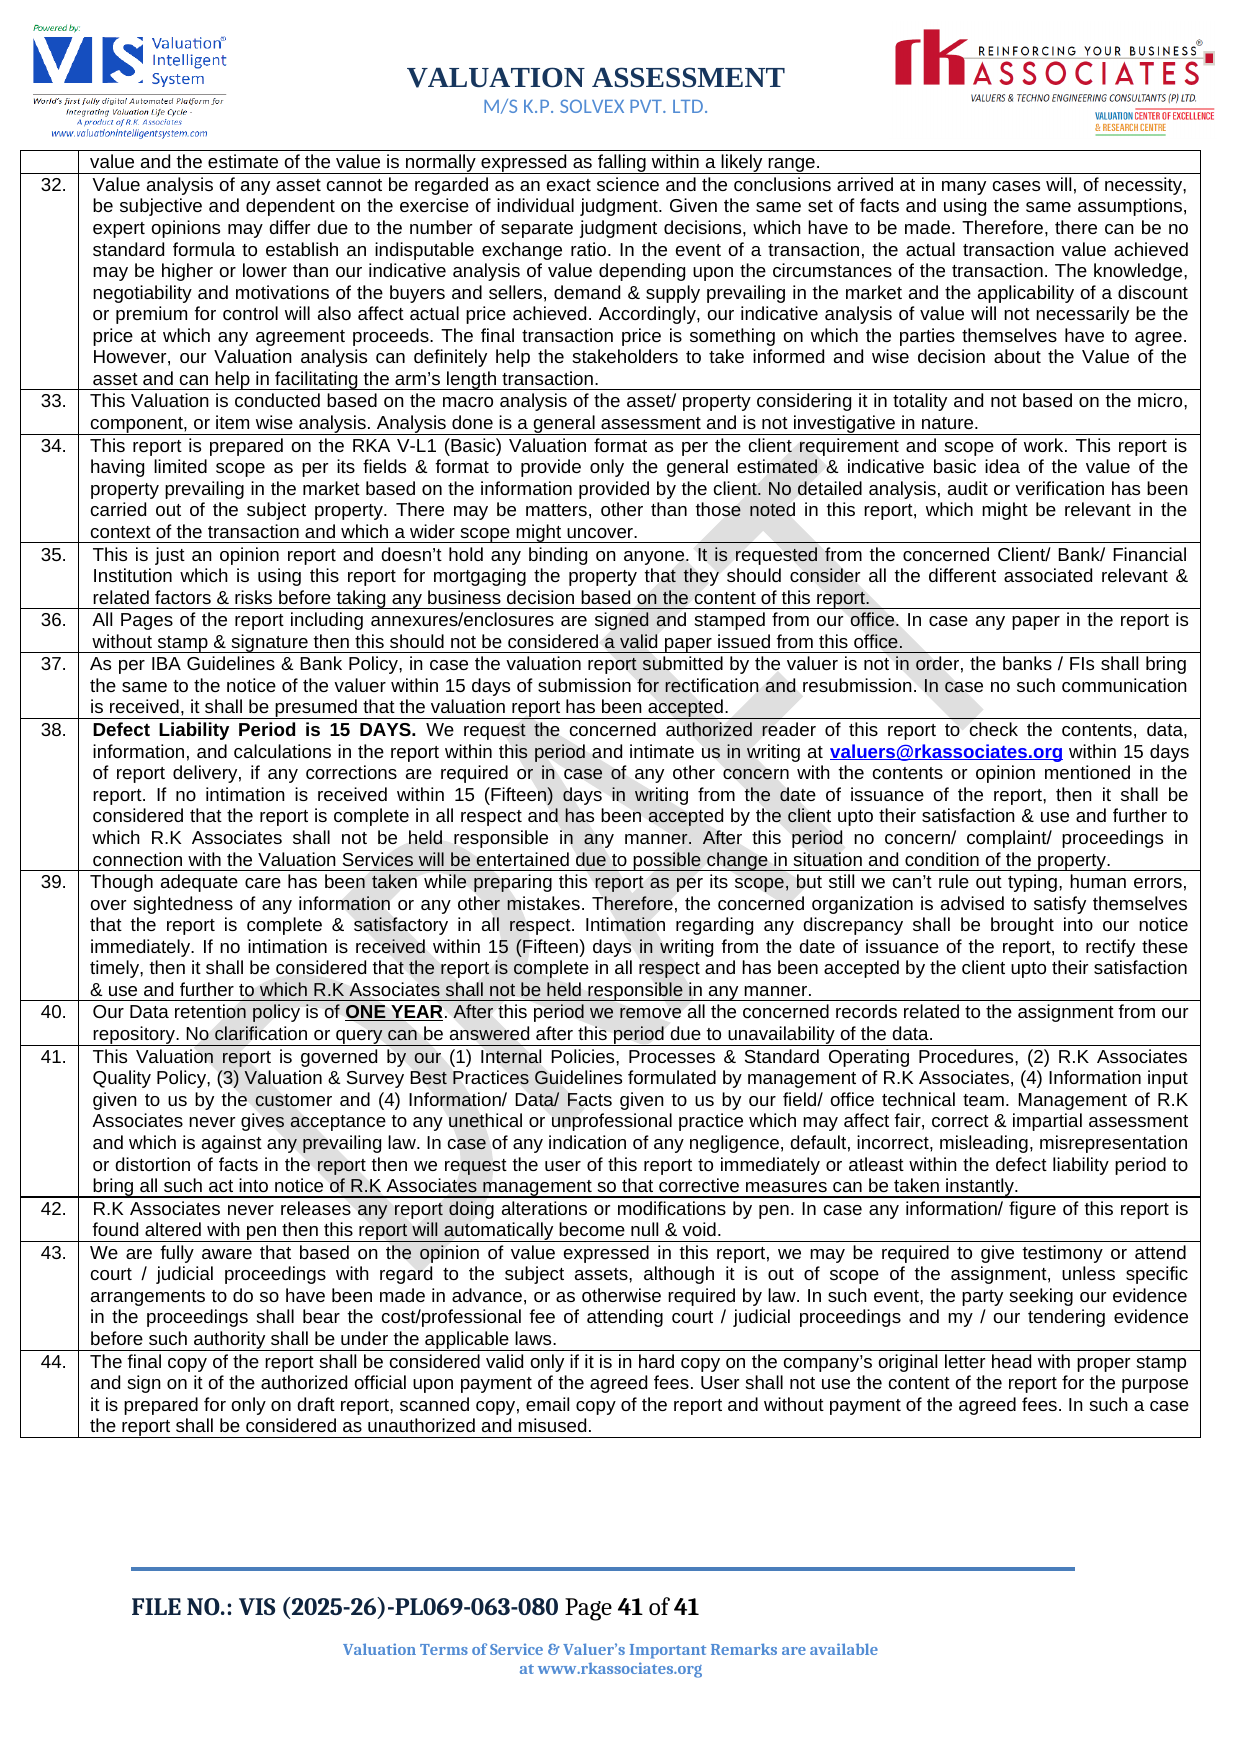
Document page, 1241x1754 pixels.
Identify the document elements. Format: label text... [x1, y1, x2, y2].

table_cell The final copy of the report shall be considered valid only if it is in hard copy on the company’s original letter head with proper stamp and sign on it of the authorized official upon payment of the agreed fees. User shall not use the content of the report for the purpose it is prepared for only on draft report, scanned copy, email copy of the report and without payment of the agreed fees. In such a case the report shall be considered as unauthorized and misused. [79, 1351, 1200, 1437]
picture [889, 21, 1218, 139]
table_cell [21, 1242, 78, 1349]
table_cell [21, 719, 78, 870]
table_cell [21, 653, 78, 718]
table_cell This is just an opinion report and doesn’t hold any binding on anyone. It is requested from the concerned Client/ Bank/ Financial Institution which is using this report for mortgaging the property that they should consider all the different associated relevant & related factors & risks before taking any business decision based on the content of this report. [79, 543, 1200, 608]
table_cell Though adequate care has been taken while preparing this report as per its scope, but still we can’t rule out typing, human errors, over sightedness of any information or any other mistakes. Therefore, the concerned organization is advised to satisfy themselves that the report is complete & satisfactory in all respect. Intimation regarding any discrepancy shall be brought into our notice immediately. If no intimation is received within 15 (Fifteen) days in writing from the date of issuance of the report, to rectify these timely, then it shall be considered that the report is complete in all respect and has been accepted by the client upto their satisfaction & use and further to which R.K Associates shall not be held responsible in any manner. [79, 871, 1200, 1000]
picture [23, 22, 234, 141]
table_cell [21, 1046, 78, 1196]
table_cell All Pages of the report including annexures/enclosures are signed and stamped from our office. In case any paper in the report is without stamp & signature then this should not be considered a valid paper issued from this office. [79, 609, 1200, 652]
table_cell [21, 1351, 78, 1437]
table_cell This Valuation is conducted based on the macro analysis of the asset/ property considering it in totality and not based on the micro, component, or item wise analysis. Analysis done is a general assessment and is not investigative in nature. [79, 390, 1200, 433]
table_cell This report is prepared on the RKA V-L1 (Basic) Valuation format as per the client requirement and scope of work. This report is having limited scope as per its fields & format to provide only the general estimated & indicative basic idea of the value of the property prevailing in the market based on the information provided by the client. No detailed analysis, audit or verification has been carried out of the subject property. There may be matters, other than those noted in this report, which might be relevant in the context of the transaction and which a wider scope might uncover. [79, 435, 1200, 542]
table_cell This Valuation report is governed by our (1) Internal Policies, Processes & Standard Operating Procedures, (2) R.K Associates Quality Policy, (3) Valuation & Survey Best Practices Guidelines formulated by management of R.K Associates, (4) Information input given to us by the customer and (4) Information/ Data/ Facts given to us by our field/ office technical team. Management of R.K Associates never gives acceptance to any unethical or unprofessional practice which may affect fair, correct & impartial assessment and which is against any prevailing law. In case of any indication of any negligence, default, incorrect, misleading, misrepresentation or distortion of facts in the report then we request the user of this report to immediately or atleast within the defect liability period to bring all such act into notice of R.K Associates management so that corrective measures can be taken instantly. [79, 1046, 1200, 1196]
table_cell [21, 871, 78, 1000]
table_cell We are fully aware that based on the opinion of value expressed in this report, we may be required to give testimony or attend court / judicial proceedings with regard to the subject assets, although it is out of scope of the assignment, unless specific arrangements to do so have been made in advance, or as otherwise required by law. In such event, the party seeking our evidence in the proceedings shall bear the cost/professional fee of attending court / judicial proceedings and my / our tendering evidence before such authority shall be under the applicable laws. [79, 1242, 1200, 1349]
table_cell [21, 151, 78, 173]
table_cell [21, 174, 78, 389]
table_cell [21, 435, 78, 542]
table_cell [21, 609, 78, 652]
table_cell [21, 543, 78, 608]
table_cell [21, 1001, 78, 1044]
table_cell As per IBA Guidelines & Bank Policy, in case the valuation report submitted by the valuer is not in order, the banks / FIs shall bring the same to the notice of the valuer within 15 days of submission for rectification and resubmission. In case no such communication is received, it shall be presumed that the valuation report has been accepted. [79, 653, 1200, 718]
table_cell Value analysis of any asset cannot be regarded as an exact science and the conclusions arrived at in many cases will, of necessity, be subjective and dependent on the exercise of individual judgment. Given the same set of facts and using the same assumptions, expert opinions may differ due to the number of separate judgment decisions, which have to be made. Therefore, there can be no standard formula to establish an indisputable exchange ratio. In the event of a transaction, the actual transaction value achieved may be higher or lower than our indicative analysis of value depending upon the circumstances of the transaction. The knowledge, negotiability and motivations of the buyers and sellers, demand & supply prevailing in the market and the applicability of a discount or premium for control will also affect actual price achieved. Accordingly, our indicative analysis of value will not necessarily be the price at which any agreement proceeds. The final transaction price is something on which the parties themselves have to agree. However, our Valuation analysis can definitely help the stakeholders to take informed and wise decision about the Value of the asset and can help in facilitating the arm’s length transaction. [79, 174, 1200, 389]
table_cell Defect Liability Period is 15 DAYS. We request the concerned authorized reader of this report to check the contents, data, information, and calculations in the report within this period and intimate us in writing at valuers@rkassociates.org within 15 days of report delivery, if any corrections are required or in case of any other concern with the contents or opinion mentioned in the report. If no intimation is received within 15 (Fifteen) days in writing from the date of issuance of the report, then it shall be considered that the report is complete in all respect and has been accepted by the client upto their satisfaction & use and further to which R.K Associates shall not be held responsible in any manner. After this period no concern/ complaint/ proceedings in connection with the Valuation Services will be entertained due to possible change in situation and condition of the property. [79, 719, 1200, 870]
table_cell [21, 390, 78, 433]
table_cell [21, 1198, 78, 1241]
table_cell R.K Associates never releases any report doing alterations or modifications by pen. In case any information/ figure of this report is found altered with pen then this report will automatically become null & void. [79, 1198, 1200, 1241]
table_cell Our Data retention policy is of ONE YEAR. After this period we remove all the concerned records related to the assignment from our repository. No clarification or query can be answered after this period due to unavailability of the data. [79, 1001, 1200, 1044]
